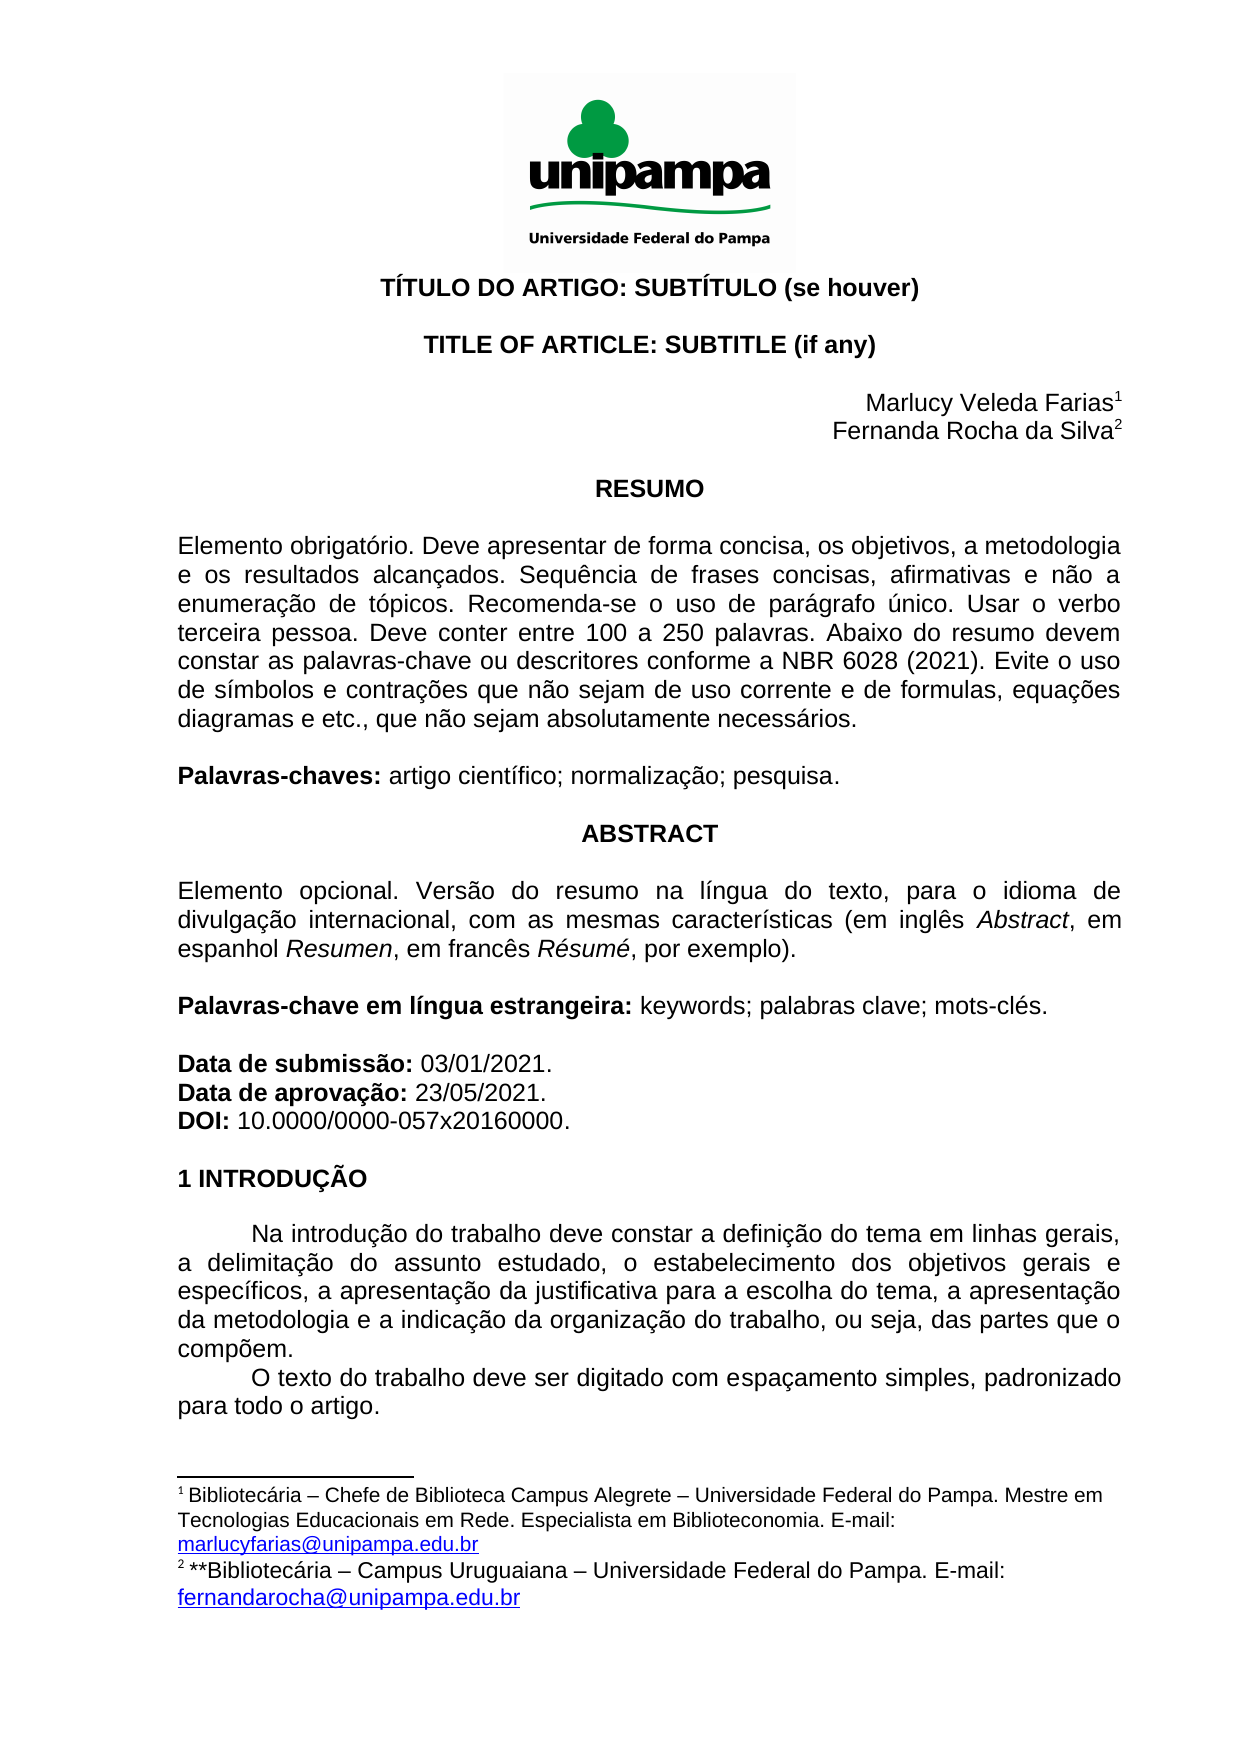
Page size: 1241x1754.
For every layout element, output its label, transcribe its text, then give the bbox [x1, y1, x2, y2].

text ABSTRACT [177, 819, 1122, 847]
text TITLE OF ARTICLE: SUBTITLE (if any) [177, 330, 1122, 359]
text DOI: 10.0000/0000-057x20160000. [177, 1106, 1122, 1135]
text O texto do trabalho deve ser digitado com espaçamento simples, padronizado para todo o artigo. [177, 1363, 1122, 1420]
text Na introdução do trabalho deve constar a definição do tema em linhas gerais, a delimitação do assunto estudado, o estabelecimento dos objetivos gerais e específicos, a apresentação da justificativa para a escolha do tema, a apresentação da metodologia e a indicação da organização do trabalho, ou seja, das partes que o compõem. [177, 1219, 1122, 1363]
text RESUMO [177, 474, 1122, 502]
text Palavras-chave em língua estrangeira: keywords; palabras clave; mots-clés. [177, 991, 1122, 1020]
text Marlucy Veleda Farias [177, 387, 1122, 416]
text Data de submissão: 03/01/2021. [177, 1049, 1122, 1077]
text Elemento obrigatório. Deve apresentar de forma concisa, os objetivos, a metodologia e os resultados alcançados. Sequência de frases concisas, afirmativas e não a enumeração de tópicos. Recomenda-se o uso de parágrafo único. Usar o verbo terceira pessoa. Deve conter entre 100 a 250 palavras. Abaixo do resumo devem constar as palavras-chave ou descritores conforme a NBR 6028 (2021). Evite o uso de símbolos e contrações que não sejam de uso corrente e de formulas, equações diagramas e etc., que não sejam absolutamente necessários. [177, 531, 1122, 732]
text Fernanda Rocha da Silva [177, 416, 1122, 445]
text Data de aprovação: 23/05/2021. [177, 1077, 1122, 1106]
text Palavras-chaves: artigo científico; normalização; pesquisa. [177, 761, 1122, 790]
text TÍTULO DO ARTIGO: SUBTÍTULO (se houver) [177, 272, 1122, 301]
picture [503, 73, 797, 273]
text Elemento opcional. Versão do resumo na língua do texto, para o idioma de divulgação internacional, com as mesmas características (em inglês Abstract, em espanhol Resumen, em francês Résumé, por exemplo). [177, 876, 1122, 962]
text 1 INTRODUÇÃO [177, 1164, 1122, 1192]
